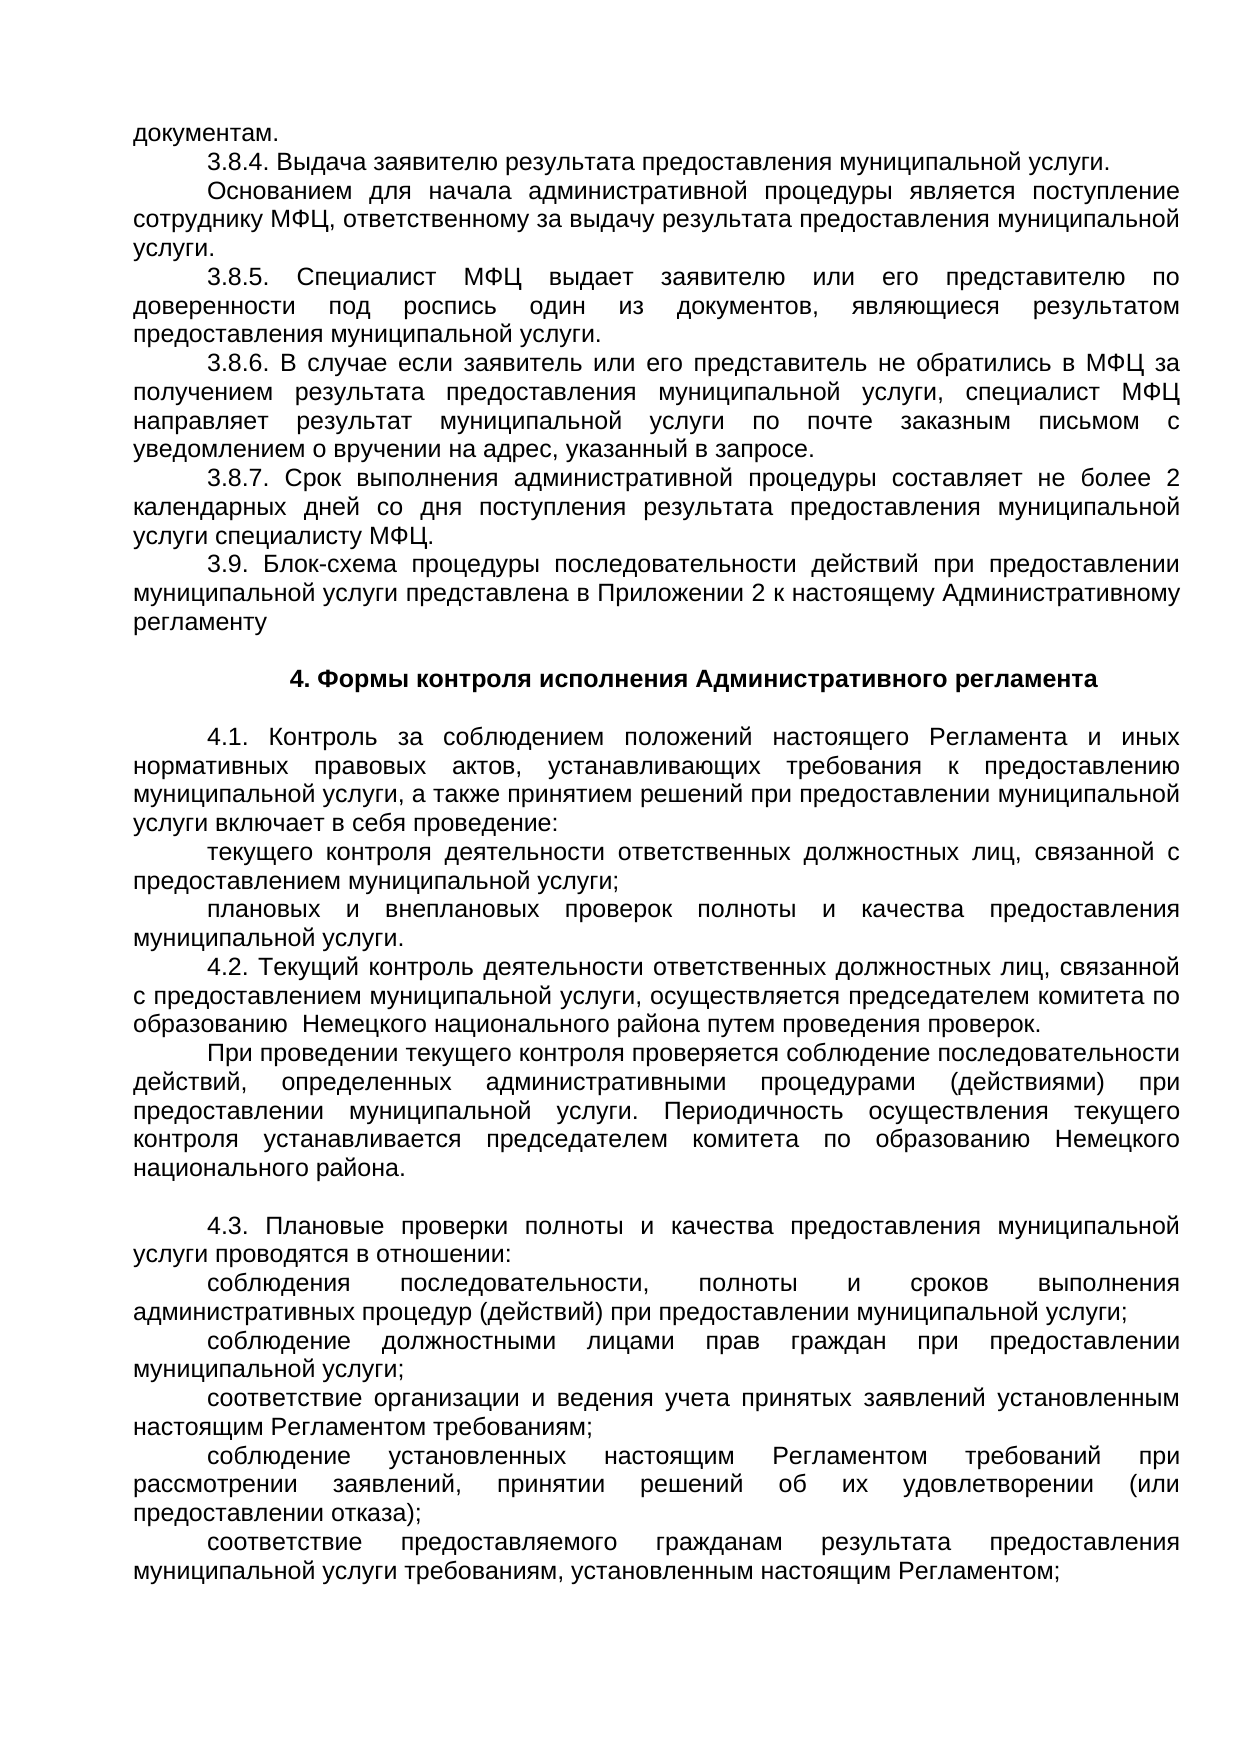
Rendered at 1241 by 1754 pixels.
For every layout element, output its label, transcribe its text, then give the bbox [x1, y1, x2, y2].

text 3.8.7. Срок выполнения административной процедуры составляет не более 2 календарных дней со дня поступления результата предоставления муниципальной услуги специалисту МФЦ. [133, 463, 1181, 549]
text 4.3. Плановые проверки полноты и качества предоставления муниципальной услуги проводятся в отношении: [133, 1211, 1181, 1268]
text текущего контроля деятельности ответственных должностных лиц, связанной с предоставлением муниципальной услуги; [133, 837, 1181, 894]
text соблюдение должностными лицами прав граждан при предоставлении муниципальной услуги; [133, 1326, 1181, 1383]
text соблюдения последовательности, полноты и сроков выполнения административных процедур (действий) при предоставлении муниципальной услуги; [133, 1268, 1181, 1326]
text 3.8.5. Специалист МФЦ выдает заявителю или его представителю по доверенности под роспись один из документов, являющиеся результатом предоставления муниципальной услуги. [133, 262, 1181, 348]
text соответствие организации и ведения учета принятых заявлений установленным настоящим Регламентом требованиям; [133, 1383, 1181, 1441]
text соблюдение установленных настоящим Регламентом требований при рассмотрении заявлений, принятии решений об их удовлетворении (или предоставлении отказа); [133, 1441, 1181, 1527]
text 3.9. Блок-схема процедуры последовательности действий при предоставлении муниципальной услуги представлена в Приложении 2 к настоящему Административному регламенту [133, 549, 1181, 636]
text 4.2. Текущий контроль деятельности ответственных должностных лиц, связанной с предоставлением муниципальной услуги, осуществляется председателем комитета по образованию Немецкого национального района путем проведения проверок. [133, 952, 1181, 1038]
text 3.8.4. Выдача заявителю результата предоставления муниципальной услуги. [133, 147, 1181, 176]
text При проведении текущего контроля проверяется соблюдение последовательности действий, определенных административными процедурами (действиями) при предоставлении муниципальной услуги. Периодичность осуществления текущего контроля устанавливается председателем комитета по образованию Немецкого национального района. [133, 1038, 1181, 1182]
text 3.8.6. В случае если заявитель или его представитель не обратились в МФЦ за получением результата предоставления муниципальной услуги, специалист МФЦ направляет результат муниципальной услуги по почте заказным письмом с уведомлением о вручении на адрес, указанный в запросе. [133, 348, 1181, 463]
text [133, 118, 1181, 147]
text 4. Формы контроля исполнения Административного регламента [133, 664, 1181, 693]
text 4.1. Контроль за соблюдением положений настоящего Регламента и иных нормативных правовых актов, устанавливающих требования к предоставлению муниципальной услуги, а также принятием решений при предоставлении муниципальной услуги включает в себя проведение: [133, 722, 1181, 837]
text плановых и внеплановых проверок полноты и качества предоставления муниципальной услуги. [133, 894, 1181, 952]
text Основанием для начала административной процедуры является поступление сотруднику МФЦ, ответственному за выдачу результата предоставления муниципальной услуги. [133, 176, 1181, 262]
text соответствие предоставляемого гражданам результата предоставления муниципальной услуги требованиям, установленным настоящим Регламентом; [133, 1527, 1181, 1584]
